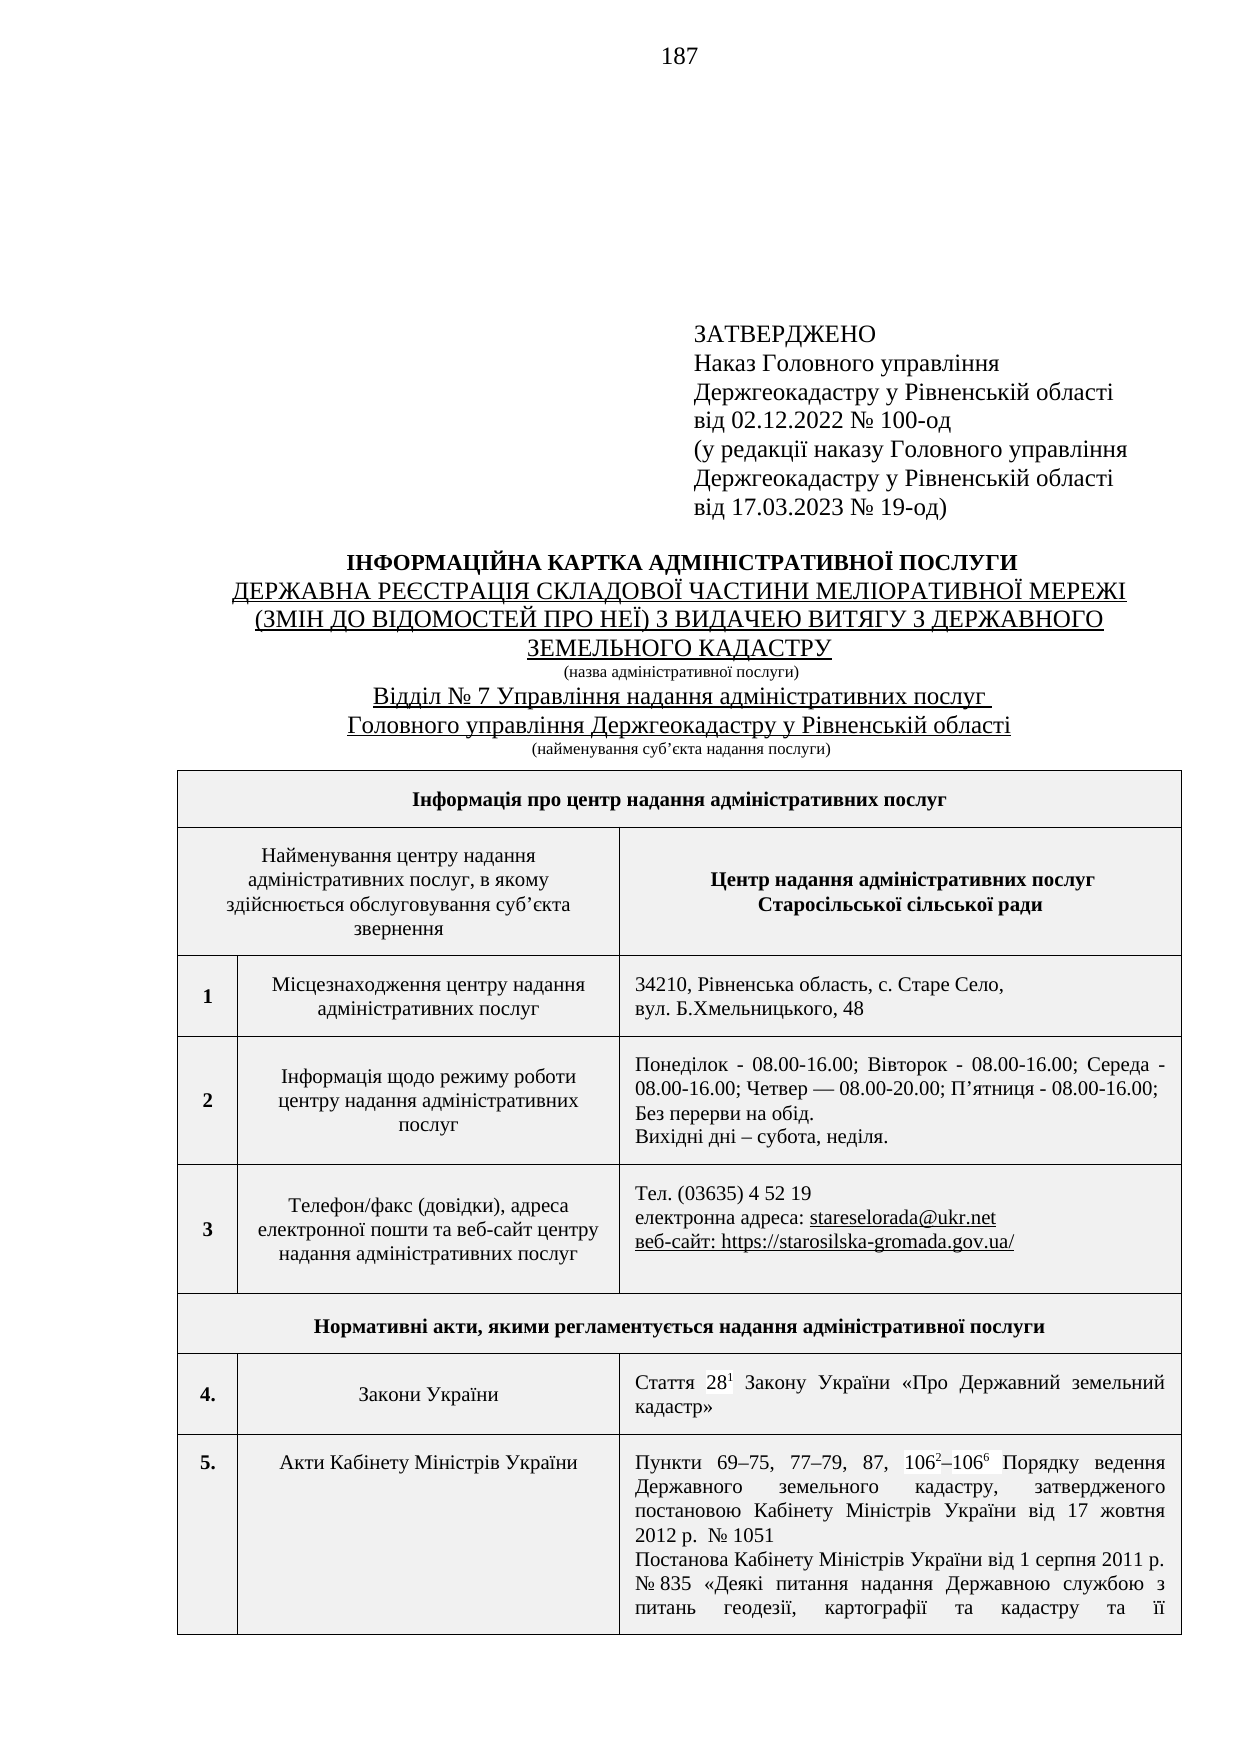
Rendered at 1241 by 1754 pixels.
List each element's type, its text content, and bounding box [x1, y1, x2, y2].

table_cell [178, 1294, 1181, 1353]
text ІНФОРМАЦІЙНА КАРТКА АДМІНІСТРАТИВНОЇ ПОСЛУГИ [177, 549, 1181, 576]
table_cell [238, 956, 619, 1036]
text Державна реєстрація складової частини меліоративної мережі (змін до відомостей про неї) з видачею витягу з Державного земельного кадастру [177, 576, 1181, 662]
text Головного управління Держгеокадастру у Рівненській області [177, 710, 1181, 739]
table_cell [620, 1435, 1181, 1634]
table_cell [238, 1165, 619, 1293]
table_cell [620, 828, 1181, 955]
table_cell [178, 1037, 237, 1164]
text ЗАТВЕРДЖЕНО Наказ Головного управління Держгеокадастру у Рівненській області від 02.12.2022 № 100-од [177, 319, 1181, 434]
text (назва адміністративної послуги) [177, 662, 1181, 681]
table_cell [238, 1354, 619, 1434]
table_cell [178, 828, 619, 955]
text Відділ № 7 Управління надання адміністративних послуг [177, 681, 1181, 710]
text (найменування суб’єкта надання послуги) [177, 739, 1181, 758]
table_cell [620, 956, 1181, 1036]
text (у редакції наказу Головного управління Держгеокадастру у Рівненській області від 17.03.2023 № 19-од) [177, 434, 1181, 521]
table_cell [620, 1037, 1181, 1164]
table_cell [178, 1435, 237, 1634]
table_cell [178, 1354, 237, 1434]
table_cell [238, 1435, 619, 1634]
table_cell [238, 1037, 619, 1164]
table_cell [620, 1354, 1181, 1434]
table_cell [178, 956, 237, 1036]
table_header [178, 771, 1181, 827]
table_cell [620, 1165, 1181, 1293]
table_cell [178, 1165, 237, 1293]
